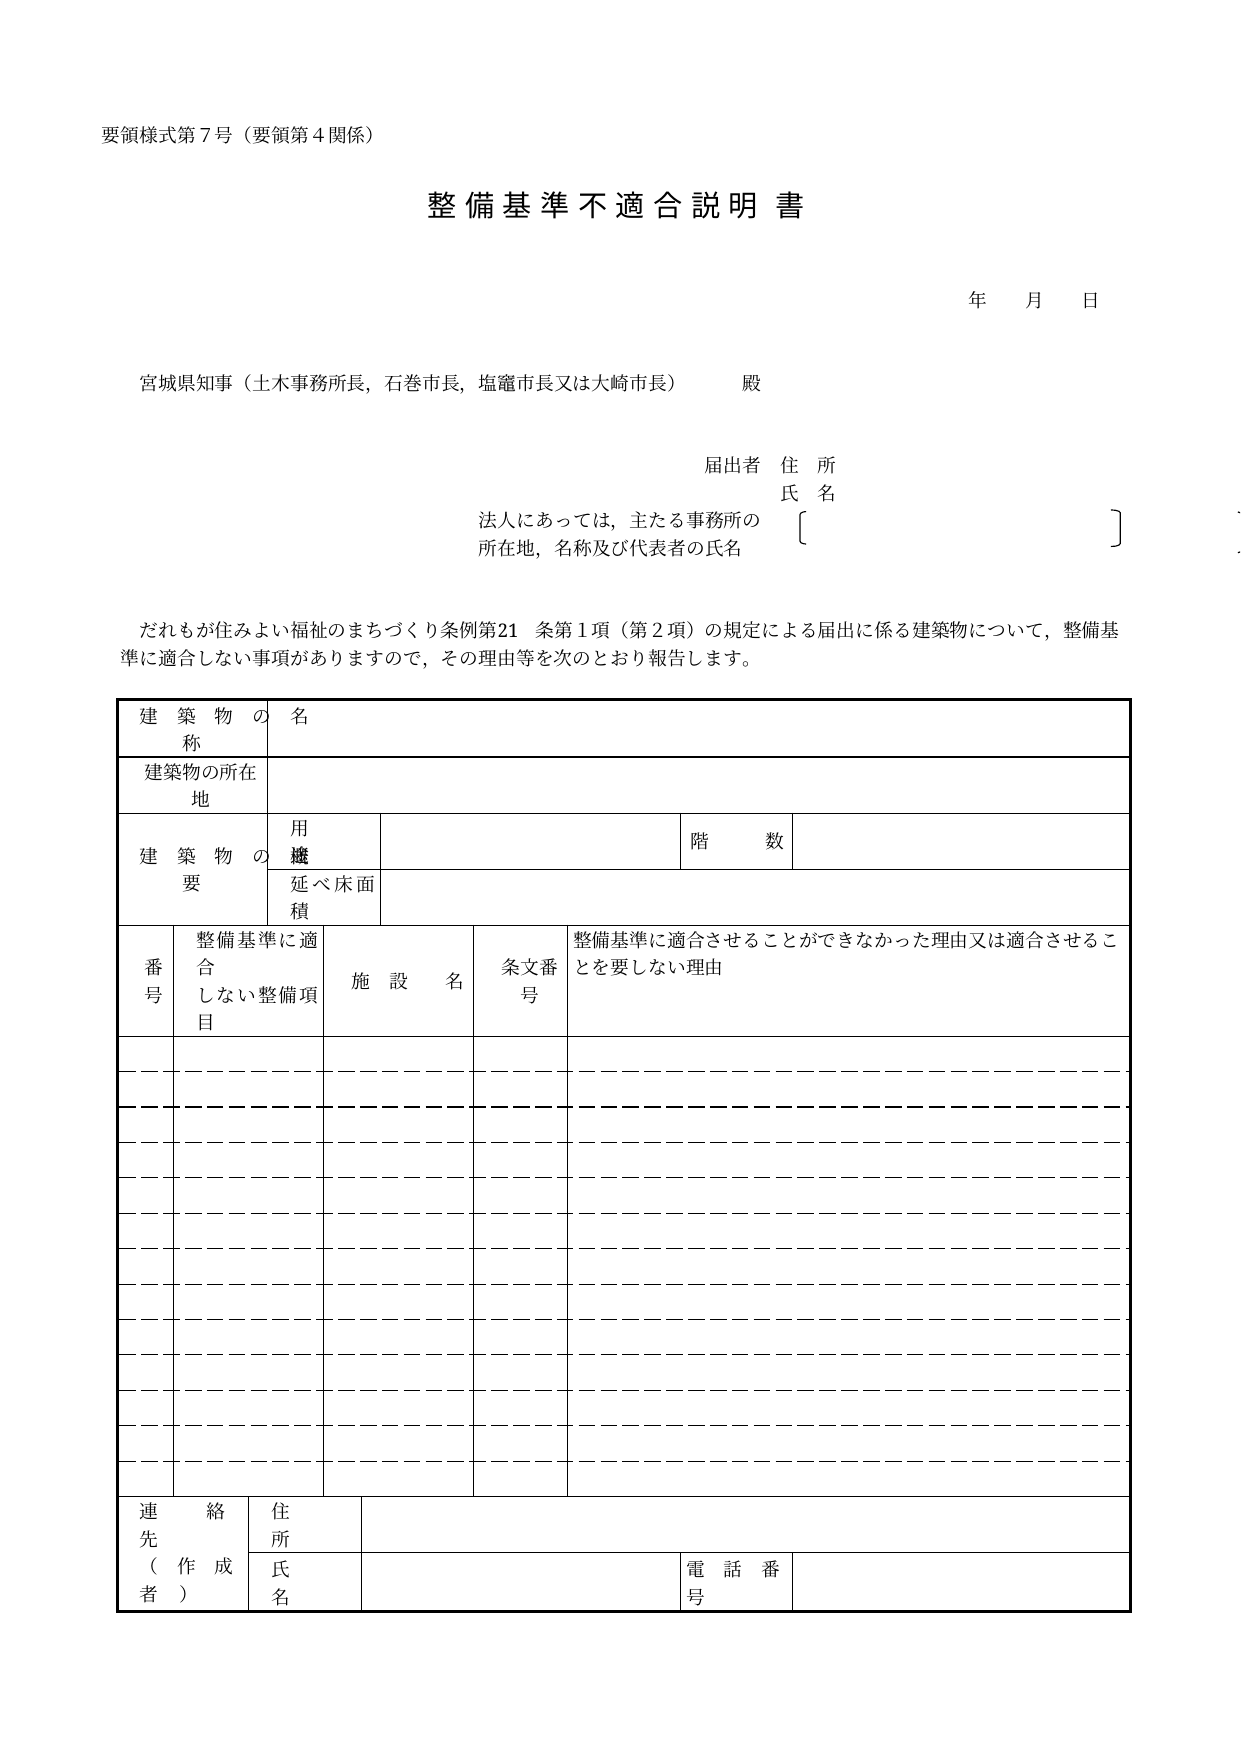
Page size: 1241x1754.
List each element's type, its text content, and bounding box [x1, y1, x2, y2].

text 要領様式第７号（要領第４関係） [102, 121, 1138, 148]
table_cell [174, 1248, 323, 1283]
table_cell [568, 1037, 1129, 1071]
table_cell 電話番号 [681, 1553, 792, 1610]
table_cell [324, 1177, 473, 1213]
table_cell [174, 1461, 323, 1496]
table_cell [119, 1106, 173, 1142]
table_cell 番号 [119, 926, 173, 1036]
table_cell [793, 1553, 1129, 1610]
table_cell [119, 1071, 173, 1106]
table_cell [119, 1177, 173, 1213]
table_cell [119, 1037, 173, 1071]
table_cell [174, 1037, 323, 1071]
text 所在地，名称及び代表者の氏名 [102, 533, 1138, 561]
table_cell [119, 1142, 173, 1177]
table_cell 用 途 [268, 814, 380, 868]
table_cell [174, 1213, 323, 1248]
table_cell 建築物の概要 [119, 814, 267, 924]
table_cell 施設名 [324, 926, 473, 1036]
table_cell [568, 1248, 1129, 1283]
table_cell [474, 1177, 567, 1213]
table_cell [324, 1390, 473, 1425]
table_cell [324, 1071, 473, 1106]
table_cell [174, 1425, 323, 1461]
table_cell 整備基準に適合 しない整備項目 [174, 926, 323, 1036]
table_cell [474, 1390, 567, 1425]
table_cell [381, 870, 1129, 924]
table_cell [174, 1106, 323, 1142]
table_cell [568, 1425, 1129, 1461]
text 法人にあっては，主たる事務所の [102, 506, 1138, 533]
table_cell [174, 1319, 323, 1354]
table_cell [474, 1461, 567, 1496]
table_cell 氏 名 [249, 1553, 361, 1610]
table_cell [324, 1142, 473, 1177]
table_cell [174, 1354, 323, 1390]
text 年 月 日 [102, 286, 1138, 313]
text 届出者 住 所 [102, 451, 1138, 478]
table_cell [119, 1248, 173, 1283]
table_cell [362, 1497, 1129, 1552]
text 氏 名 [102, 478, 1138, 506]
text 整備基準不適合説明書 [102, 176, 1138, 231]
table_cell [474, 1037, 567, 1071]
table_cell [324, 1284, 473, 1319]
table_cell [568, 1071, 1129, 1106]
table_cell [119, 1461, 173, 1496]
table_cell [474, 1248, 567, 1283]
table_cell [119, 1354, 173, 1390]
table_cell 延べ床面積 [268, 870, 380, 924]
table_cell [362, 1553, 680, 1610]
table_cell [119, 1319, 173, 1354]
table_cell [324, 1037, 473, 1071]
table_cell [474, 1354, 567, 1390]
table_cell [174, 1071, 323, 1106]
table_cell [174, 1177, 323, 1213]
table_cell [568, 1177, 1129, 1213]
table_cell [474, 1071, 567, 1106]
table_cell 住 所 [249, 1497, 361, 1552]
table_cell [474, 1319, 567, 1354]
table_cell [324, 1319, 473, 1354]
table_cell [119, 1390, 173, 1425]
table_cell 条文番号 [474, 926, 567, 1036]
table_cell [324, 1248, 473, 1283]
table_header [268, 701, 1129, 756]
text だれもが住みよい福祉のまちづくり条例第21条第１項（第２項）の規定による届出に係る建築物について，整備基準に適合しない事項がありますので，その理由等を次のとおり報告します。 [116, 616, 1136, 671]
table_cell [568, 1284, 1129, 1319]
table_cell [793, 814, 1129, 868]
table_cell [568, 1106, 1129, 1142]
table_cell 階 数 [681, 814, 792, 868]
table_cell [174, 1284, 323, 1319]
table_cell [324, 1425, 473, 1461]
table_cell [268, 758, 1129, 812]
table_cell [474, 1425, 567, 1461]
table_cell [474, 1142, 567, 1177]
table_cell [568, 1461, 1129, 1496]
table_cell [119, 1284, 173, 1319]
table_cell [568, 1390, 1129, 1425]
table_cell [324, 1106, 473, 1142]
text 宮城県知事（土木事務所長，石巻市長，塩竈市長又は大崎市長） 殿 [102, 368, 1138, 396]
table_cell [119, 1213, 173, 1248]
table_cell [324, 1461, 473, 1496]
table_cell 整備基準に適合させることができなかった理由又は適合させるこ とを要しない理由 [568, 926, 1129, 1036]
table_cell [474, 1284, 567, 1319]
table_cell [568, 1213, 1129, 1248]
table_header 建築物の名称 [119, 701, 267, 756]
table_cell [324, 1354, 473, 1390]
table_cell 建築物の所在地 [119, 758, 267, 812]
table_cell [568, 1142, 1129, 1177]
table_cell [381, 814, 680, 868]
table_cell [174, 1142, 323, 1177]
table_cell [568, 1354, 1129, 1390]
table_cell [474, 1213, 567, 1248]
table_cell [174, 1390, 323, 1425]
table_cell [119, 1425, 173, 1461]
table_cell [324, 1213, 473, 1248]
table_cell 連絡先 （作成者） [119, 1497, 248, 1610]
table_cell [474, 1106, 567, 1142]
table_cell [568, 1319, 1129, 1354]
